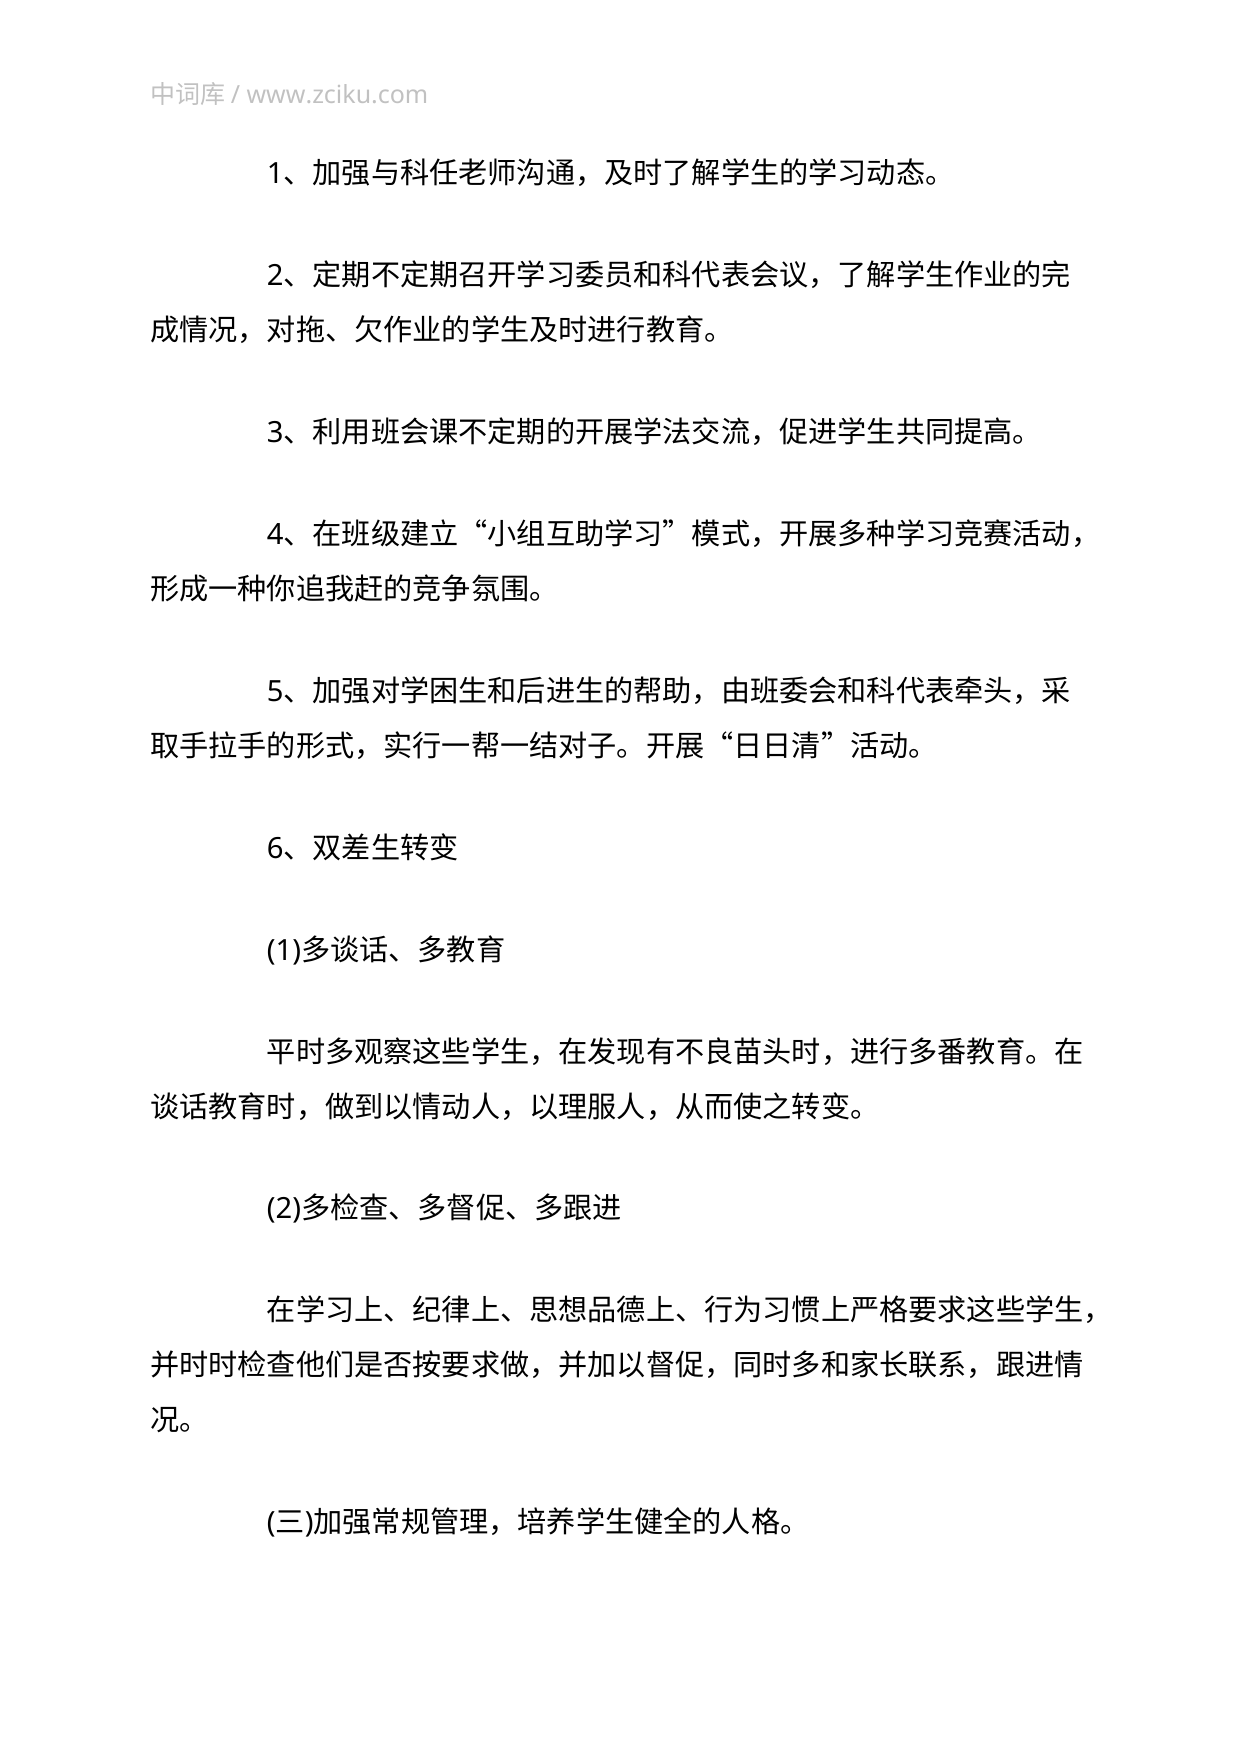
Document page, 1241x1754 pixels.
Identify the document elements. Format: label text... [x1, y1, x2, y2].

text 1、加强与科任老师沟通，及时了解学生的学习动态。 [150, 150, 1090, 192]
text 5、加强对学困生和后进生的帮助，由班委会和科代表牵头，采取手拉手的形式，实行一帮一结对子。开展“日日清”活动。 [150, 667, 1090, 765]
text 平时多观察这些学生，在发现有不良苗头时，进行多番教育。在谈话教育时，做到以情动人，以理服人，从而使之转变。 [150, 1028, 1090, 1125]
text (1)多谈话、多教育 [150, 926, 1090, 969]
text 3、利用班会课不定期的开展学法交流，促进学生共同提高。 [150, 409, 1090, 451]
text (2)多检查、多督促、多跟进 [150, 1185, 1090, 1227]
text (三)加强常规管理，培养学生健全的人格。 [150, 1498, 1090, 1541]
text 4、在班级建立“小组互助学习”模式，开展多种学习竞赛活动，形成一种你追我赶的竞争氛围。 [150, 511, 1090, 608]
text 6、双差生转变 [150, 824, 1090, 867]
text 在学习上、纪律上、思想品德上、行为习惯上严格要求这些学生，并时时检查他们是否按要求做，并加以督促，同时多和家长联系，跟进情况。 [150, 1287, 1090, 1439]
text 2、定期不定期召开学习委员和科代表会议，了解学生作业的完成情况，对拖、欠作业的学生及时进行教育。 [150, 252, 1090, 349]
